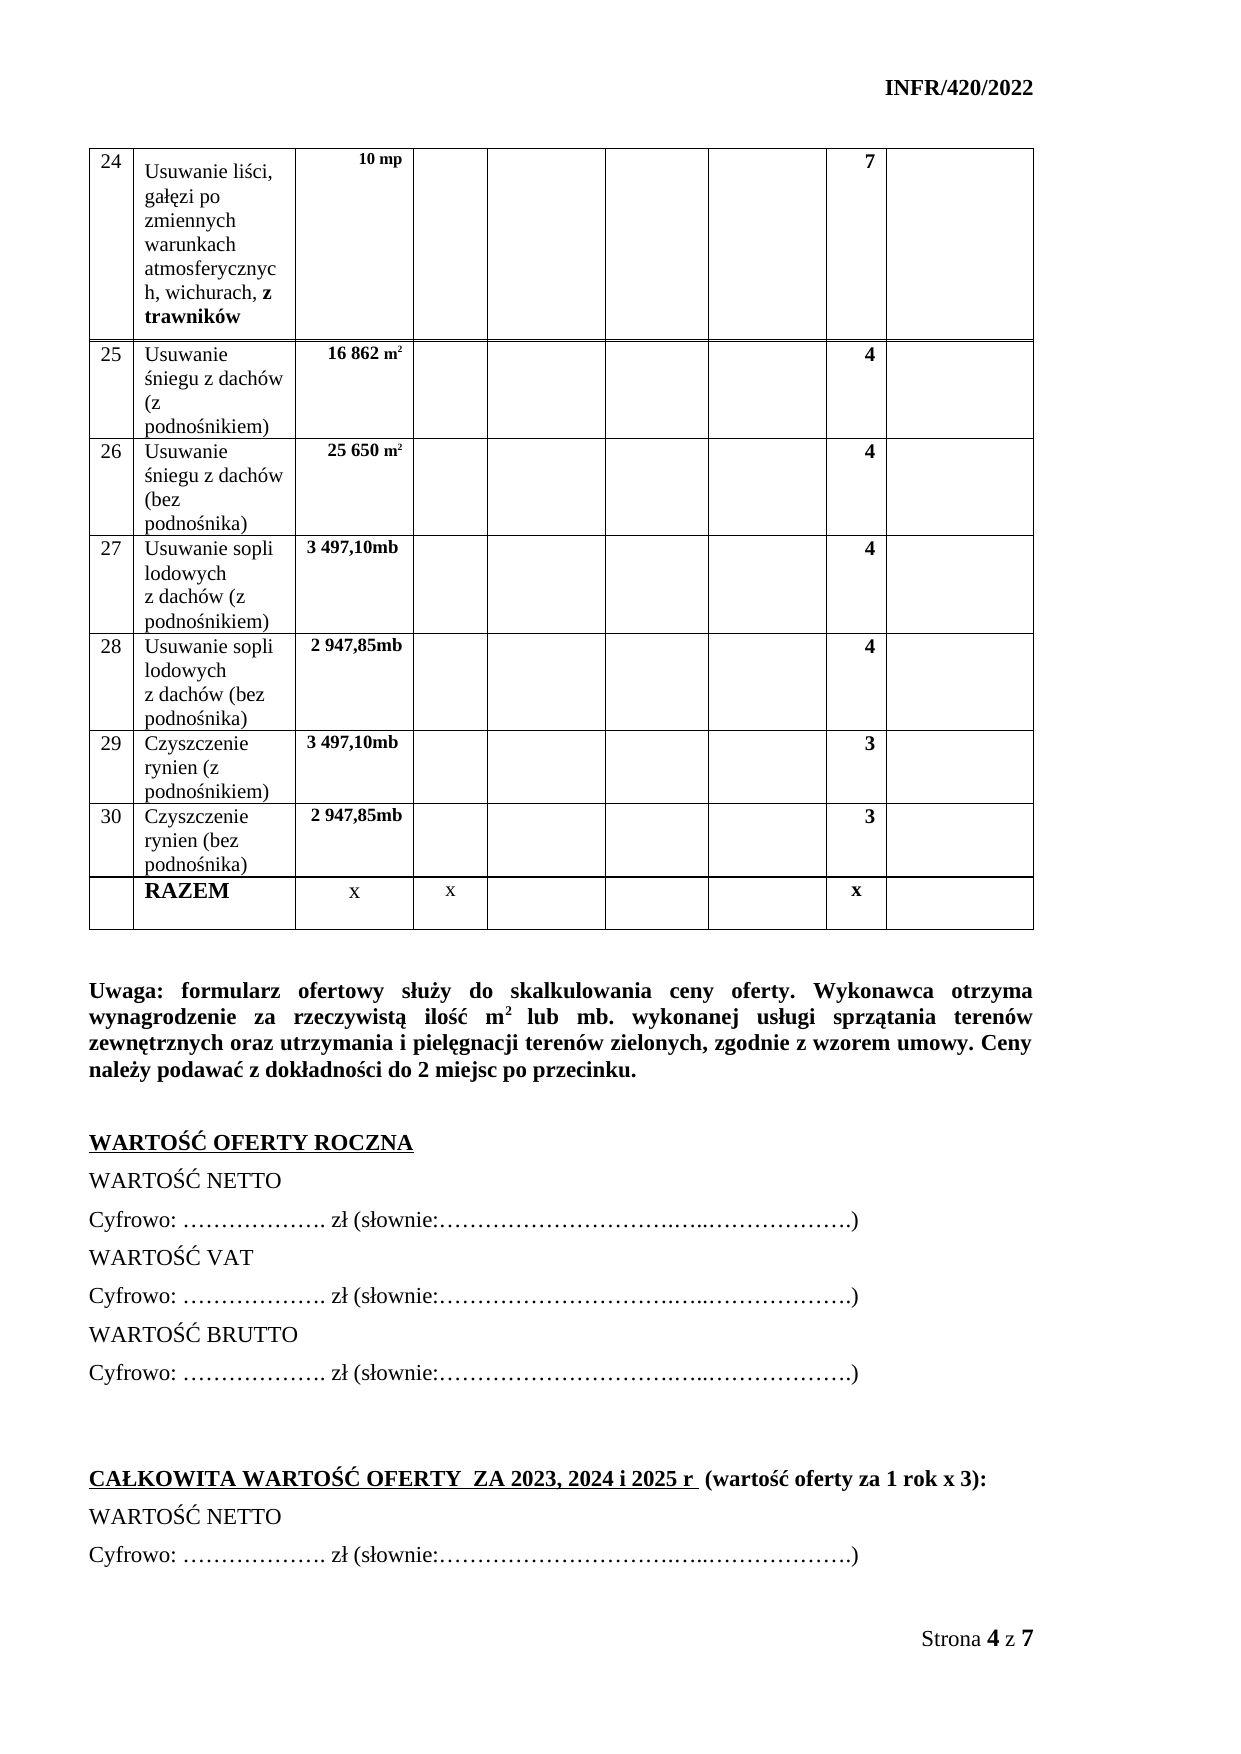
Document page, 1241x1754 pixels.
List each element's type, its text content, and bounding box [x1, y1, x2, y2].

table_cell [488, 342, 605, 438]
text Uwaga: formularz ofertowy służy do skalkulowania ceny oferty. Wykonawca otrzyma wynagrodzenie za rzeczywistą ilość m2 lub mb. wykonanej usługi sprzątania terenów zewnętrznych oraz utrzymania i pielęgnacji terenów zielonych, zgodnie z wzorem umowy. Ceny należy podawać z dokładności do 2 miejsc po przecinku. [89, 977, 1033, 1082]
table_cell x [414, 878, 487, 928]
table_cell 24 [90, 149, 133, 339]
table_cell [709, 342, 826, 438]
table_cell [709, 731, 826, 803]
table_cell [414, 342, 487, 438]
table_cell [606, 342, 708, 438]
table_cell 30 [90, 804, 133, 876]
table_cell [488, 731, 605, 803]
table_cell [488, 878, 605, 928]
table_cell 3 497,10mb [296, 731, 413, 803]
text WARTOŚĆ OFERTY ROCZNA [89, 1129, 1033, 1156]
table_cell [606, 439, 708, 535]
table_cell Usuwanie sopli lodowych z dachów (z podnośnikiem) [134, 536, 295, 633]
table_cell [414, 804, 487, 876]
table_cell [606, 731, 708, 803]
table_cell 7 [827, 149, 886, 339]
table_cell x [296, 878, 413, 928]
text Cyfrowo: ………………. zł (słownie:………………………….…..……………….) [89, 1359, 1033, 1386]
table_cell [709, 536, 826, 633]
table_cell 3 [827, 804, 886, 876]
table_cell 3 [827, 731, 886, 803]
table_cell [488, 439, 605, 535]
table_cell RAZEM [134, 878, 295, 928]
text WARTOŚĆ NETTO [89, 1168, 1033, 1194]
text WARTOŚĆ NETTO [89, 1503, 1033, 1529]
table_cell Usuwanie liści, gałęzi po zmiennych warunkach atmosferycznych, wichurach, z trawników [134, 149, 295, 339]
table_cell [414, 439, 487, 535]
table_cell Usuwanie śniegu z dachów (z podnośnikiem) [134, 342, 295, 438]
table_cell [90, 878, 133, 928]
text WARTOŚĆ VAT [89, 1244, 1033, 1271]
table_cell Usuwanie sopli lodowych z dachów (bez podnośnika) [134, 634, 295, 730]
table_cell [709, 634, 826, 730]
table_cell 25 [90, 342, 133, 438]
table_cell [488, 536, 605, 633]
table_cell 2 947,85mb [296, 804, 413, 876]
table_cell [887, 634, 1033, 730]
text WARTOŚĆ BRUTTO [89, 1321, 1033, 1347]
table_cell 10 mp [296, 149, 413, 339]
table_cell 4 [827, 439, 886, 535]
table_cell [488, 634, 605, 730]
table_cell [887, 149, 1033, 339]
table_cell [887, 439, 1033, 535]
table_cell Czyszczenie rynien (bez podnośnika) [134, 804, 295, 876]
table_cell [414, 536, 487, 633]
table_cell [887, 731, 1033, 803]
table_cell [709, 804, 826, 876]
table_cell 25 650 m2 [296, 439, 413, 535]
table_cell 4 [827, 536, 886, 633]
table_cell [887, 804, 1033, 876]
table_cell [887, 342, 1033, 438]
table_cell [887, 878, 1033, 928]
table_cell [414, 731, 487, 803]
table_cell 29 [90, 731, 133, 803]
table_cell 26 [90, 439, 133, 535]
table_cell [606, 536, 708, 633]
table_cell [606, 878, 708, 928]
text Cyfrowo: ………………. zł (słownie:………………………….…..……………….) [89, 1541, 1033, 1568]
table_cell [709, 149, 826, 339]
table_cell 28 [90, 634, 133, 730]
text CAŁKOWITA WARTOŚĆ OFERTY ZA 2023, 2024 i 2025 r (wartość oferty za 1 rok x 3): [89, 1465, 1033, 1491]
table_cell [606, 149, 708, 339]
text Cyfrowo: ………………. zł (słownie:………………………….…..……………….) [89, 1206, 1033, 1232]
table_cell 4 [827, 634, 886, 730]
table_cell [488, 149, 605, 339]
table_cell Usuwanie śniegu z dachów (bez podnośnika) [134, 439, 295, 535]
table_cell 16 862 m2 [296, 342, 413, 438]
table_cell [606, 634, 708, 730]
table_cell [606, 804, 708, 876]
text Cyfrowo: ………………. zł (słownie:………………………….…..……………….) [89, 1283, 1033, 1309]
table_cell [709, 439, 826, 535]
table_cell 3 497,10mb [296, 536, 413, 633]
table_cell x [827, 878, 886, 928]
table_cell Czyszczenie rynien (z podnośnikiem) [134, 731, 295, 803]
table_cell [709, 878, 826, 928]
table_cell [488, 804, 605, 876]
table_cell 4 [827, 342, 886, 438]
table_cell 2 947,85mb [296, 634, 413, 730]
table_cell 27 [90, 536, 133, 633]
table_cell [414, 149, 487, 339]
table_cell [414, 634, 487, 730]
table_cell [887, 536, 1033, 633]
